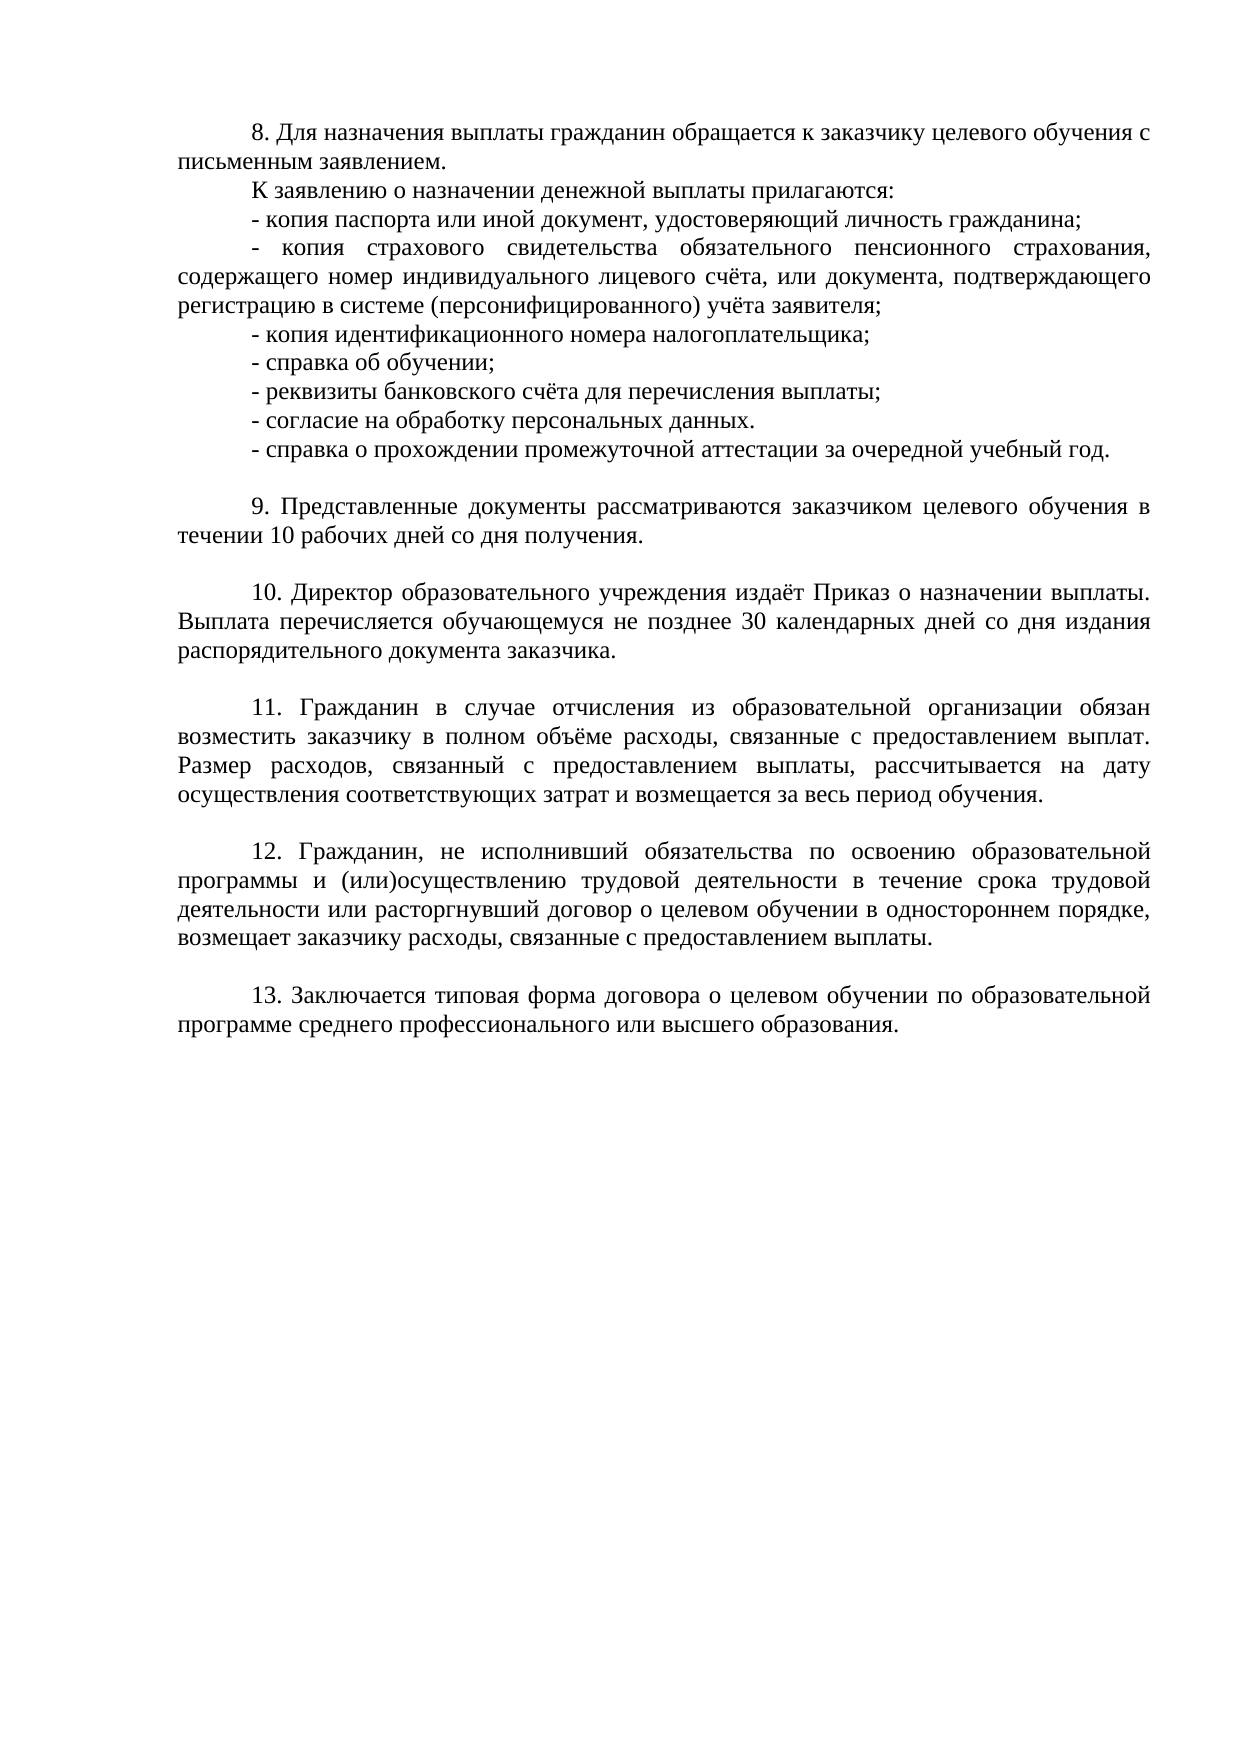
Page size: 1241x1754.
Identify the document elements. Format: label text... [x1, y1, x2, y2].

text - копия идентификационного номера налогоплательщика; [177, 319, 1152, 347]
text К заявлению о назначении денежной выплаты прилагаются: [177, 175, 1152, 204]
text - справка о прохождении промежуточной аттестации за очередной учебный год. [177, 434, 1152, 462]
text 10. Директор образовательного учреждения издаёт Приказ о назначении выплаты. Выплата перечисляется обучающемуся не позднее 30 календарных дней со дня издания распорядительного документа заказчика. [177, 577, 1152, 664]
text 12. Гражданин, не исполнивший обязательства по освоению образовательной программы и (или)осуществлению трудовой деятельности в течение срока трудовой деятельности или расторгнувший договор о целевом обучении в одностороннем порядке, возмещает заказчику расходы, связанные с предоставлением выплаты. [177, 836, 1152, 951]
text 11. Гражданин в случае отчисления из образовательной организации обязан возместить заказчику в полном объёме расходы, связанные с предоставлением выплат. Размер расходов, связанный с предоставлением выплаты, рассчитывается на дату осуществления соответствующих затрат и возмещается за весь период обучения. [177, 692, 1152, 807]
text - согласие на обработку персональных данных. [177, 405, 1152, 434]
text - копия страхового свидетельства обязательного пенсионного страхования, содержащего номер индивидуального лицевого счёта, или документа, подтверждающего регистрацию в системе (персонифицированного) учёта заявителя; [177, 232, 1152, 319]
text - реквизиты банковского счёта для перечисления выплаты; [177, 376, 1152, 405]
text 8. Для назначения выплаты гражданин обращается к заказчику целевого обучения с письменным заявлением. [177, 117, 1152, 175]
text 13. Заключается типовая форма договора о целевом обучении по образовательной программе среднего профессионального или высшего образования. [177, 980, 1152, 1037]
text - справка об обучении; [177, 347, 1152, 376]
text - копия паспорта или иной документ, удостоверяющий личность гражданина; [177, 204, 1152, 232]
text 9. Представленные документы рассматриваются заказчиком целевого обучения в течении 10 рабочих дней со дня получения. [177, 491, 1152, 549]
